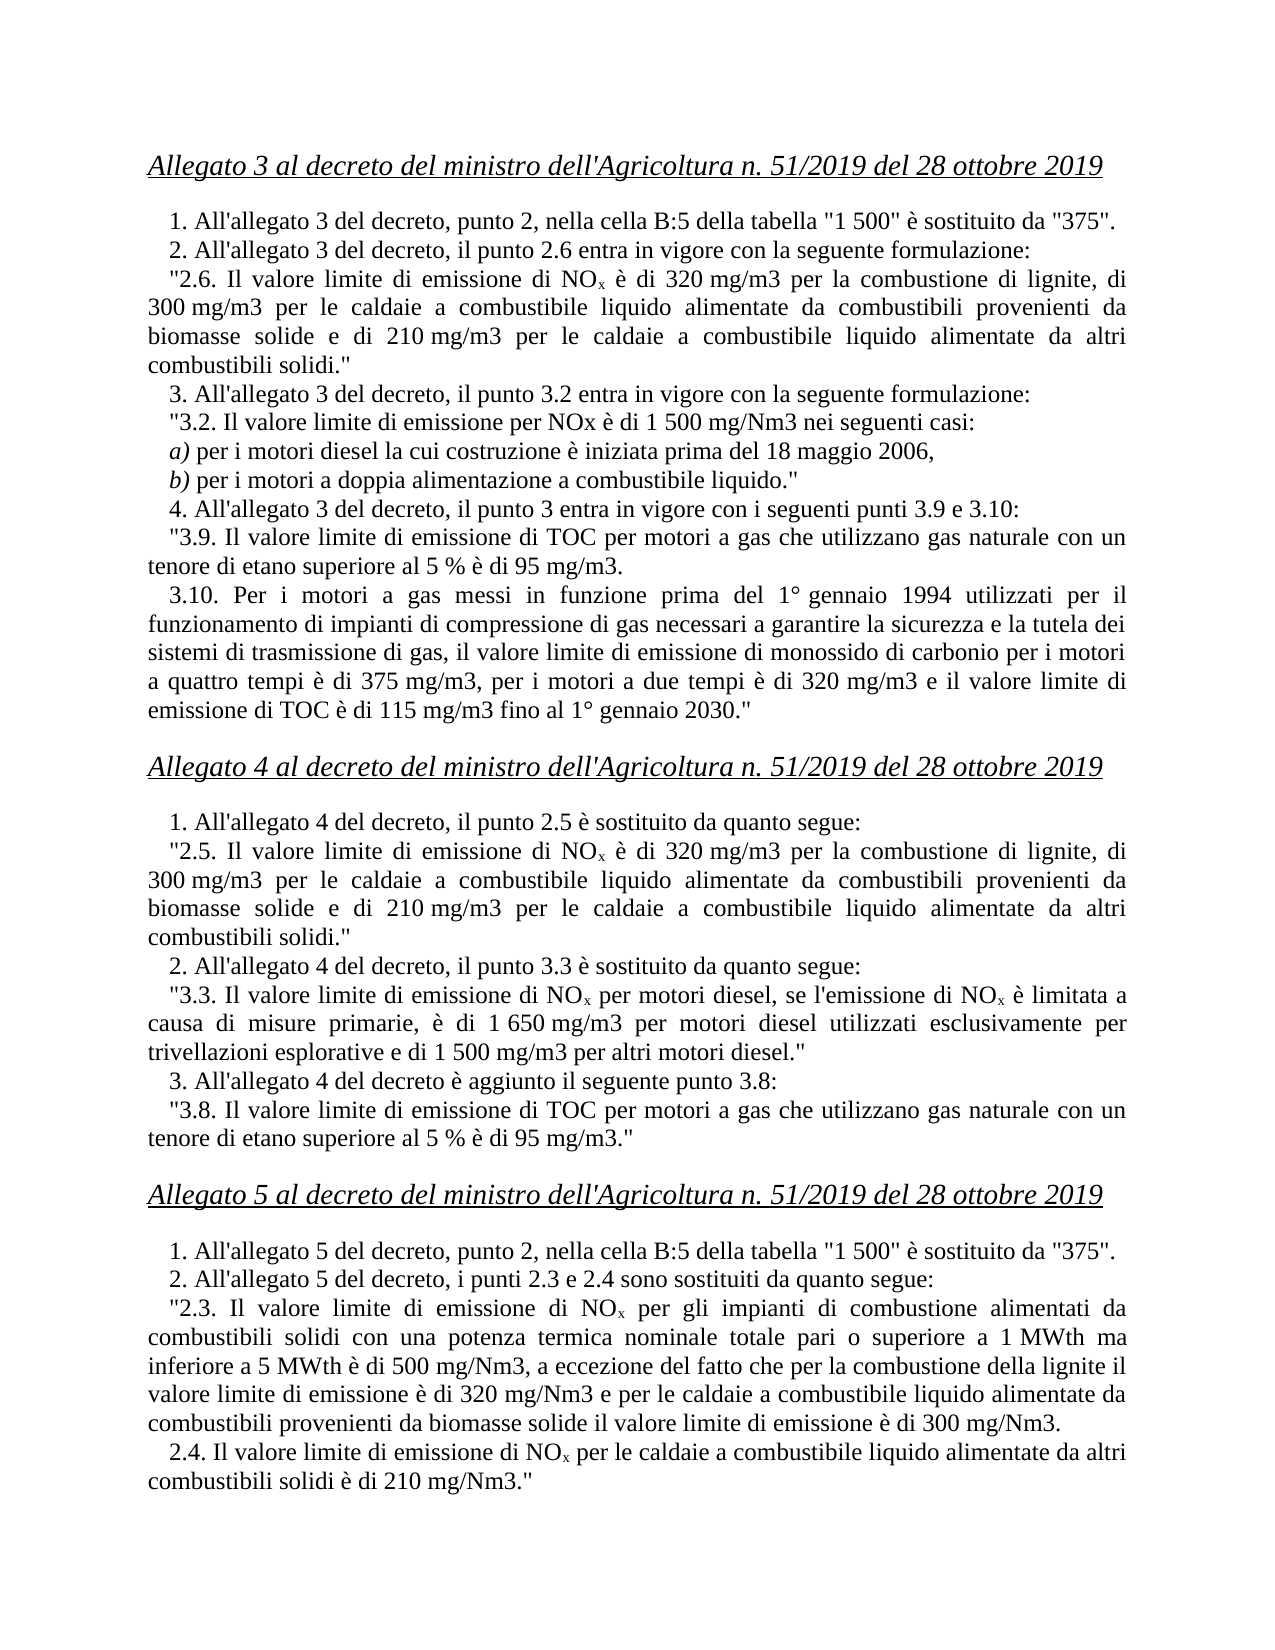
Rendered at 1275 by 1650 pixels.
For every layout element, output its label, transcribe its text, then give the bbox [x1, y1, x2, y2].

text 4. All'allegato 3 del decreto, il punto 3 entra in vigore con i seguenti punti 3.9 e 3.10: [148, 494, 1127, 522]
text a) per i motori diesel la cui costruzione è iniziata prima del 18 maggio 2006, [148, 436, 1127, 465]
text 2. All'allegato 4 del decreto, il punto 3.3 è sostituito da quanto segue: [148, 951, 1127, 980]
text Allegato 4 al decreto del ministro dell'Agricoltura n. 51/2019 del 28 ottobre 2019 [148, 749, 1127, 782]
text 2. All'allegato 5 del decreto, i punti 2.3 e 2.4 sono sostituiti da quanto segue: [148, 1264, 1127, 1293]
text b) per i motori a doppia alimentazione a combustibile liquido." [148, 465, 1127, 494]
text 3. All'allegato 4 del decreto è aggiunto il seguente punto 3.8: [148, 1066, 1127, 1095]
text "3.2. Il valore limite di emissione per NOx è di 1 500 mg/Nm3 nei seguenti casi: [148, 407, 1127, 436]
text "2.3. Il valore limite di emissione di NOx per gli impianti di combustione alimentati da combustibili solidi con una potenza termica nominale totale pari o superiore a 1 MWth ma inferiore a 5 MWth è di 500 mg/Nm3, a eccezione del fatto che per la combustione della lignite il valore limite di emissione è di 320 mg/Nm3 e per le caldaie a combustibile liquido alimentate da combustibili provenienti da biomasse solide il valore limite di emissione è di 300 mg/Nm3. [148, 1293, 1127, 1437]
text "3.3. Il valore limite di emissione di NOx per motori diesel, se l'emissione di NOx è limitata a causa di misure primarie, è di 1 650 mg/m3 per motori diesel utilizzati esclusivamente per trivellazioni esplorative e di 1 500 mg/m3 per altri motori diesel." [148, 980, 1127, 1066]
text "2.6. Il valore limite di emissione di NOx è di 320 mg/m3 per la combustione di lignite, di 300 mg/m3 per le caldaie a combustibile liquido alimentate da combustibili provenienti da biomasse solide e di 210 mg/m3 per le caldaie a combustibile liquido alimentate da altri combustibili solidi." [148, 264, 1127, 379]
text Allegato 5 al decreto del ministro dell'Agricoltura n. 51/2019 del 28 ottobre 2019 [148, 1177, 1127, 1211]
text "3.8. Il valore limite di emissione di TOC per motori a gas che utilizzano gas naturale con un tenore di etano superiore al 5 % è di 95 mg/m3." [148, 1095, 1127, 1152]
text "3.9. Il valore limite di emissione di TOC per motori a gas che utilizzano gas naturale con un tenore di etano superiore al 5 % è di 95 mg/m3. [148, 522, 1127, 580]
text 1. All'allegato 3 del decreto, punto 2, nella cella B:5 della tabella "1 500" è sostituito da "375". [148, 206, 1127, 235]
text 3. All'allegato 3 del decreto, il punto 3.2 entra in vigore con la seguente formulazione: [148, 379, 1127, 407]
text 1. All'allegato 5 del decreto, punto 2, nella cella B:5 della tabella "1 500" è sostituito da "375". [148, 1236, 1127, 1264]
text 3.10. Per i motori a gas messi in funzione prima del 1° gennaio 1994 utilizzati per il funzionamento di impianti di compressione di gas necessari a garantire la sicurezza e la tutela dei sistemi di trasmissione di gas, il valore limite di emissione di monossido di carbonio per i motori a quattro tempi è di 375 mg/m3, per i motori a due tempi è di 320 mg/m3 e il valore limite di emissione di TOC è di 115 mg/m3 fino al 1° gennaio 2030." [148, 580, 1127, 724]
text 2. All'allegato 3 del decreto, il punto 2.6 entra in vigore con la seguente formulazione: [148, 235, 1127, 264]
text 1. All'allegato 4 del decreto, il punto 2.5 è sostituito da quanto segue: [148, 807, 1127, 836]
text Allegato 3 al decreto del ministro dell'Agricoltura n. 51/2019 del 28 ottobre 2019 [148, 148, 1127, 181]
text "2.5. Il valore limite di emissione di NOx è di 320 mg/m3 per la combustione di lignite, di 300 mg/m3 per le caldaie a combustibile liquido alimentate da combustibili provenienti da biomasse solide e di 210 mg/m3 per le caldaie a combustibile liquido alimentate da altri combustibili solidi." [148, 836, 1127, 951]
text 2.4. Il valore limite di emissione di NOx per le caldaie a combustibile liquido alimentate da altri combustibili solidi è di 210 mg/Nm3." [148, 1437, 1127, 1494]
